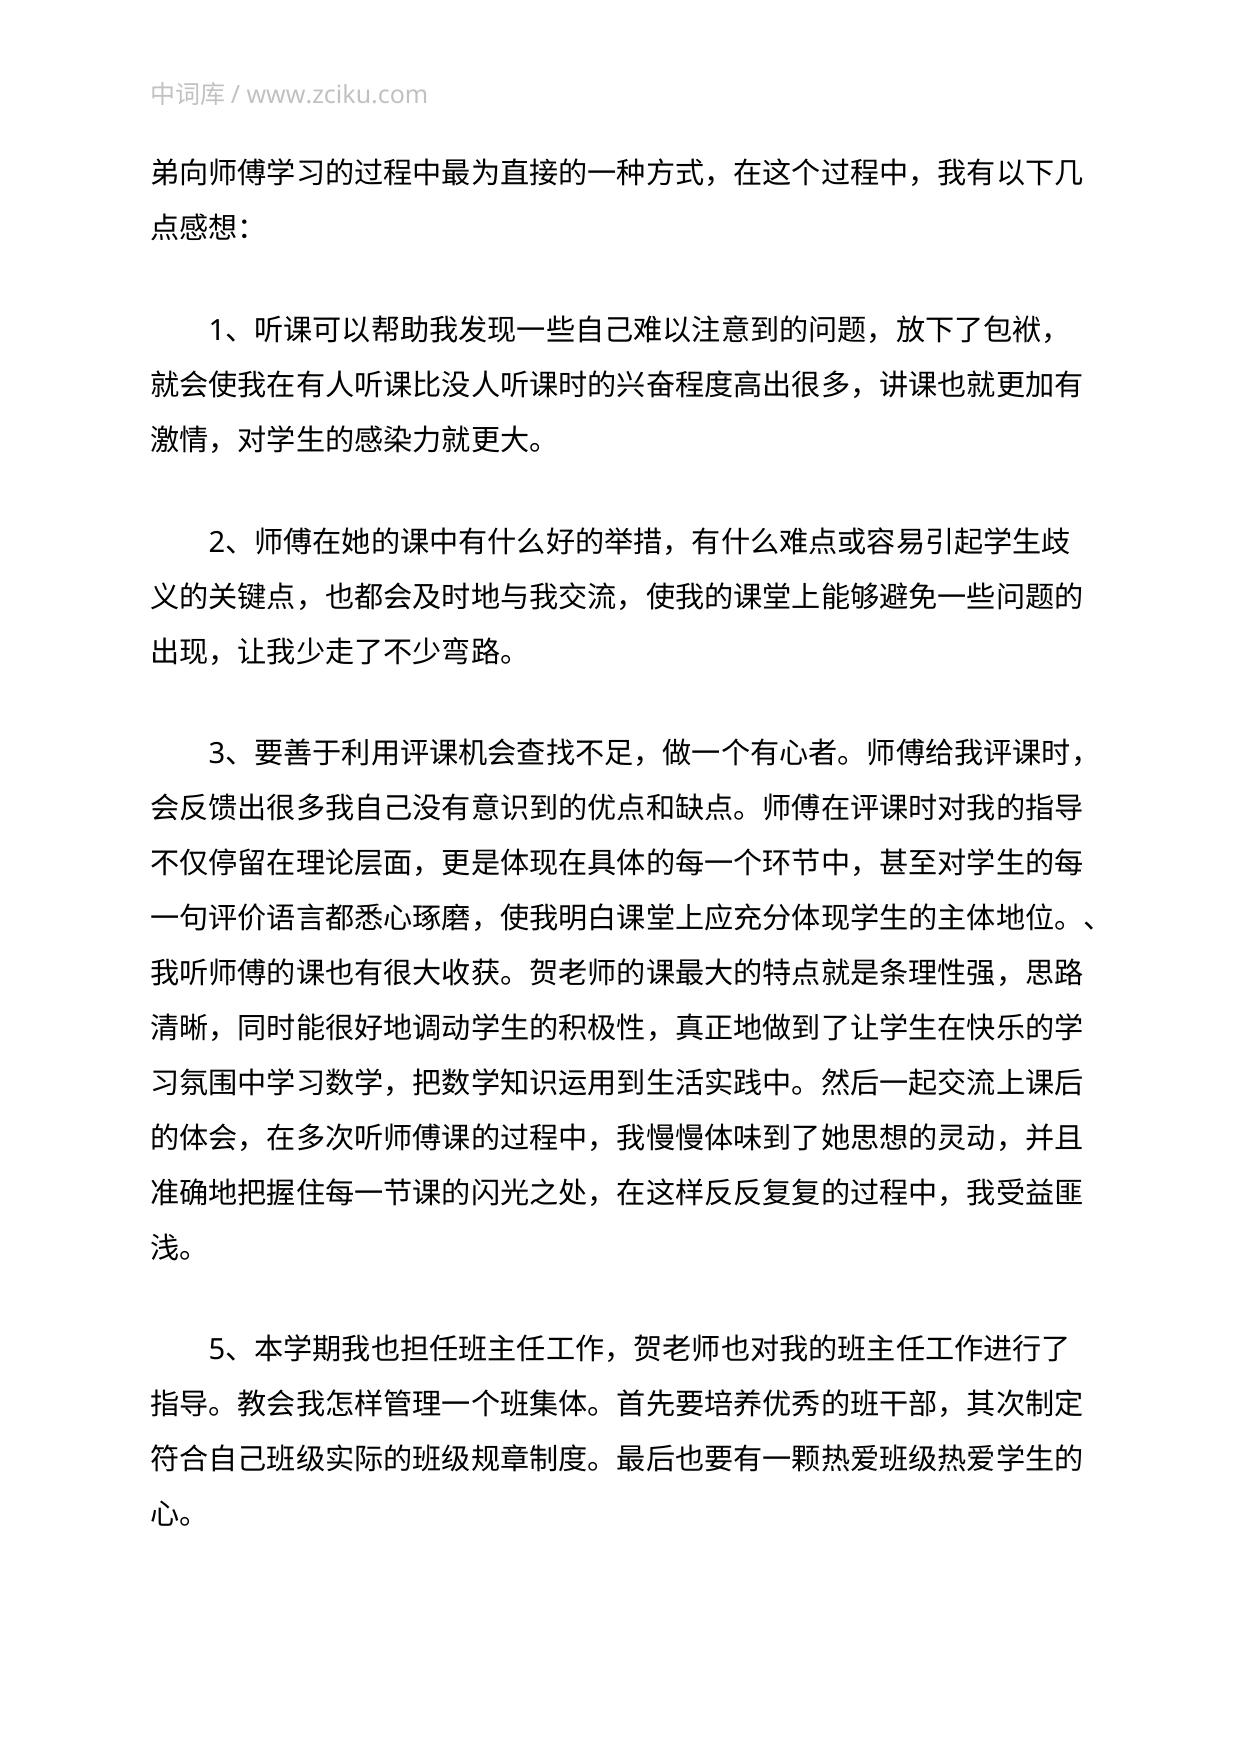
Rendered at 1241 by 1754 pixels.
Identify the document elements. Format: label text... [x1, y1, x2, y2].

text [150, 150, 1090, 247]
text 3、要善于利用评课机会查找不足，做一个有心者。师傅给我评课时，会反馈出很多我自己没有意识到的优点和缺点。师傅在评课时对我的指导不仅停留在理论层面，更是体现在具体的每一个环节中，甚至对学生的每一句评价语言都悉心琢磨，使我明白课堂上应充分体现学生的主体地位。、我听师傅的课也有很大收获。贺老师的课最大的特点就是条理性强，思路清晰，同时能很好地调动学生的积极性，真正地做到了让学生在快乐的学习氛围中学习数学，把数学知识运用到生活实践中。然后一起交流上课后的体会，在多次听师傅课的过程中，我慢慢体味到了她思想的灵动，并且准确地把握住每一节课的闪光之处，在这样反反复复的过程中，我受益匪浅。 [150, 730, 1090, 1266]
text 1、听课可以帮助我发现一些自己难以注意到的问题，放下了包袱，就会使我在有人听课比没人听课时的兴奋程度高出很多，讲课也就更加有激情，对学生的感染力就更大。 [150, 307, 1090, 459]
text 5、本学期我也担任班主任工作，贺老师也对我的班主任工作进行了指导。教会我怎样管理一个班集体。首先要培养优秀的班干部，其次制定符合自己班级实际的班级规章制度。最后也要有一颗热爱班级热爱学生的心。 [150, 1326, 1090, 1533]
text 2、师傅在她的课中有什么好的举措，有什么难点或容易引起学生歧义的关键点，也都会及时地与我交流，使我的课堂上能够避免一些问题的出现，让我少走了不少弯路。 [150, 518, 1090, 671]
